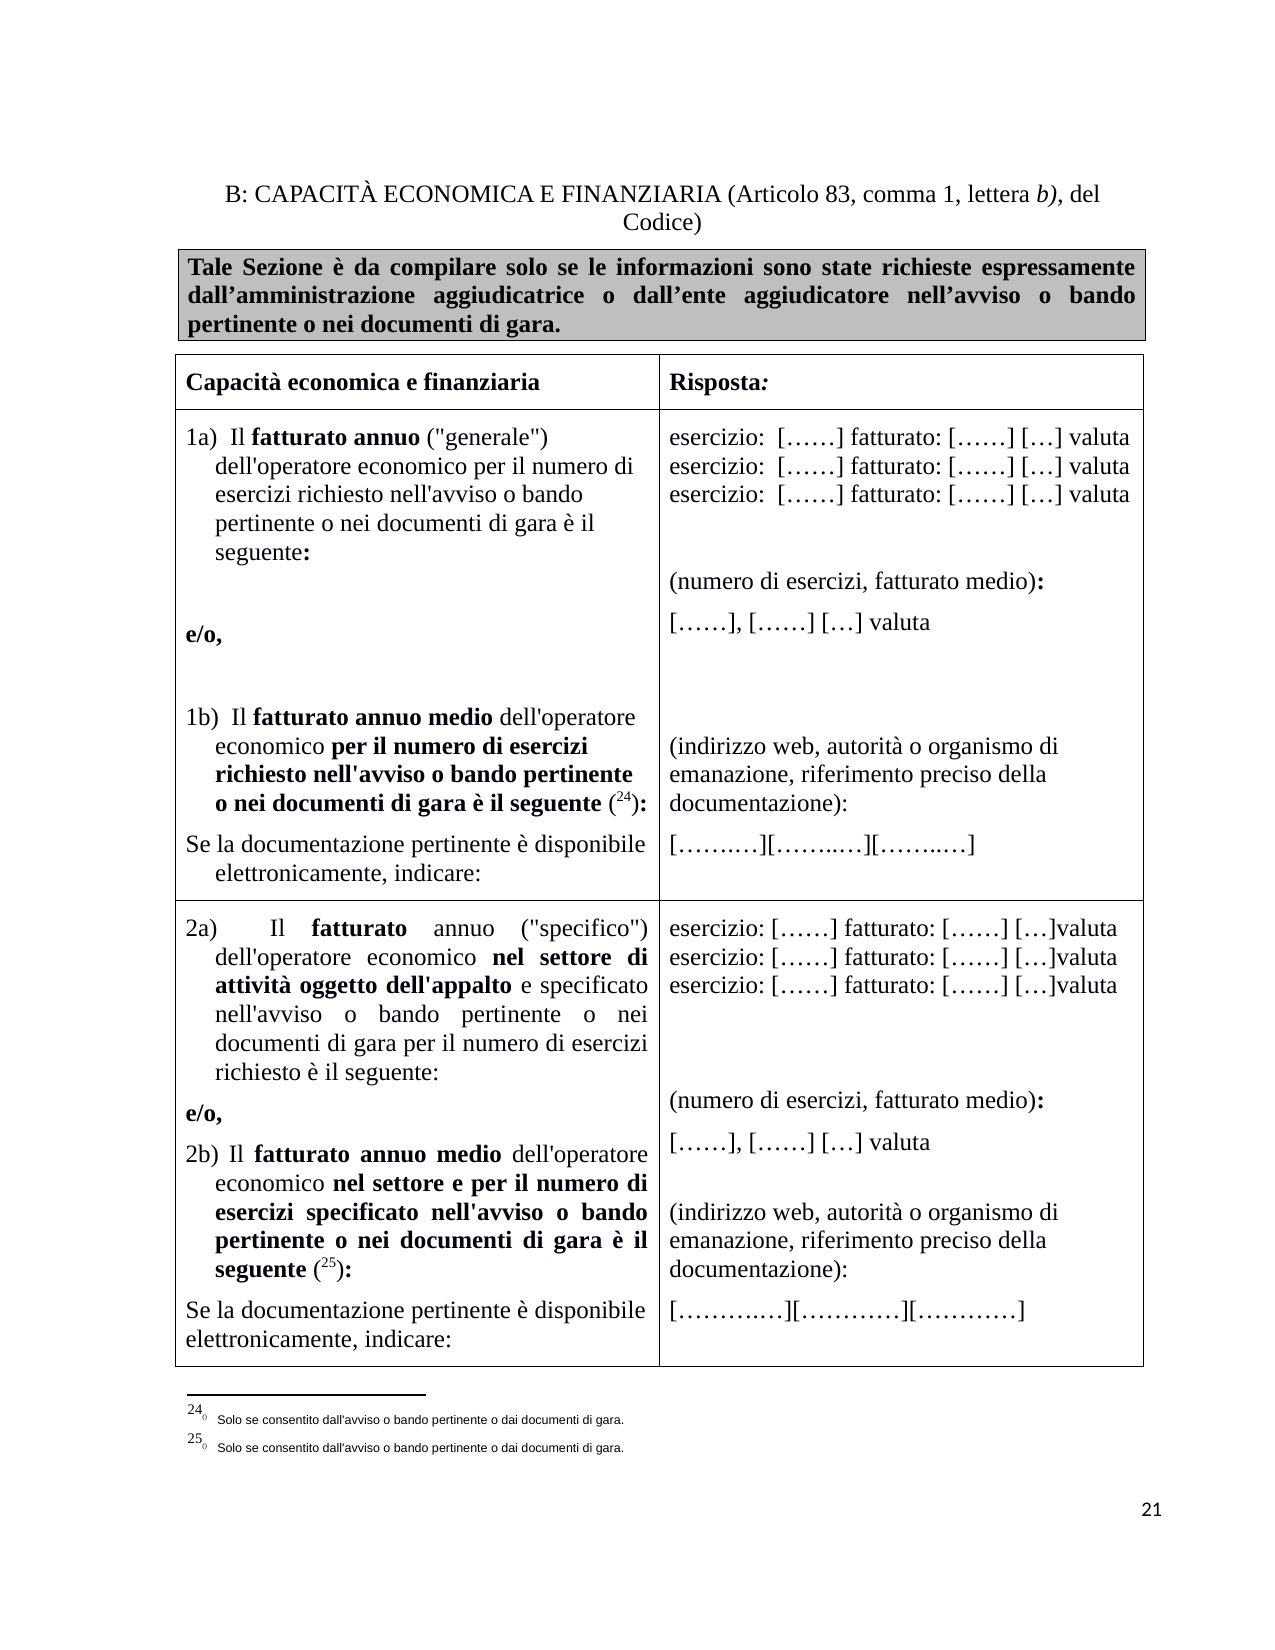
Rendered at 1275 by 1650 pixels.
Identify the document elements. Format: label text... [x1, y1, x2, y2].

table_header Capacità economica e finanziaria [176, 355, 659, 408]
text Tale Sezione è da compilare solo se le informazioni sono state richieste espressamente dall’amministrazione aggiudicatrice o dall’ente aggiudicatore nell’avviso o bando pertinente o nei documenti di gara. [179, 250, 1145, 340]
table_cell 1a) Il fatturato annuo ("generale") dell'operatore economico per il numero di esercizi richiesto nell'avviso o bando pertinente o nei documenti di gara è il seguente: e/o, 1b) Il fatturato annuo medio dell'operatore economico per il numero di esercizi richiesto nell'avviso o bando pertinente o nei documenti di gara è il seguente (): Se la documentazione pertinente è disponibile elettronicamente, indicare: [176, 410, 659, 899]
title B: Capacità economica e finanziaria (Articolo 83, comma 1, lettera b), del Codice) [187, 179, 1137, 236]
table_header Risposta: [660, 355, 1143, 408]
table_cell esercizio: [……] fatturato: [……] […] valuta esercizio: [……] fatturato: [……] […] valuta esercizio: [……] fatturato: [……] […] valuta (numero di esercizi, fatturato medio): [……], [……] […] valuta (indirizzo web, autorità o organismo di emanazione, riferimento preciso della documentazione): […….…][……..…][……..…] [660, 410, 1143, 899]
table_cell esercizio: [……] fatturato: [……] […]valuta esercizio: [……] fatturato: [……] […]valuta esercizio: [……] fatturato: [……] […]valuta (numero di esercizi, fatturato medio): [……], [……] […] valuta (indirizzo web, autorità o organismo di emanazione, riferimento preciso della documentazione): [……….…][…………][…………] [660, 901, 1143, 1366]
table_cell 2a) Il fatturato annuo ("specifico") dell'operatore economico nel settore di attività oggetto dell'appalto e specificato nell'avviso o bando pertinente o nei documenti di gara per il numero di esercizi richiesto è il seguente: e/o, 2b) Il fatturato annuo medio dell'operatore economico nel settore e per il numero di esercizi specificato nell'avviso o bando pertinente o nei documenti di gara è il seguente (): Se la documentazione pertinente è disponibile elettronicamente, indicare: [176, 901, 659, 1366]
